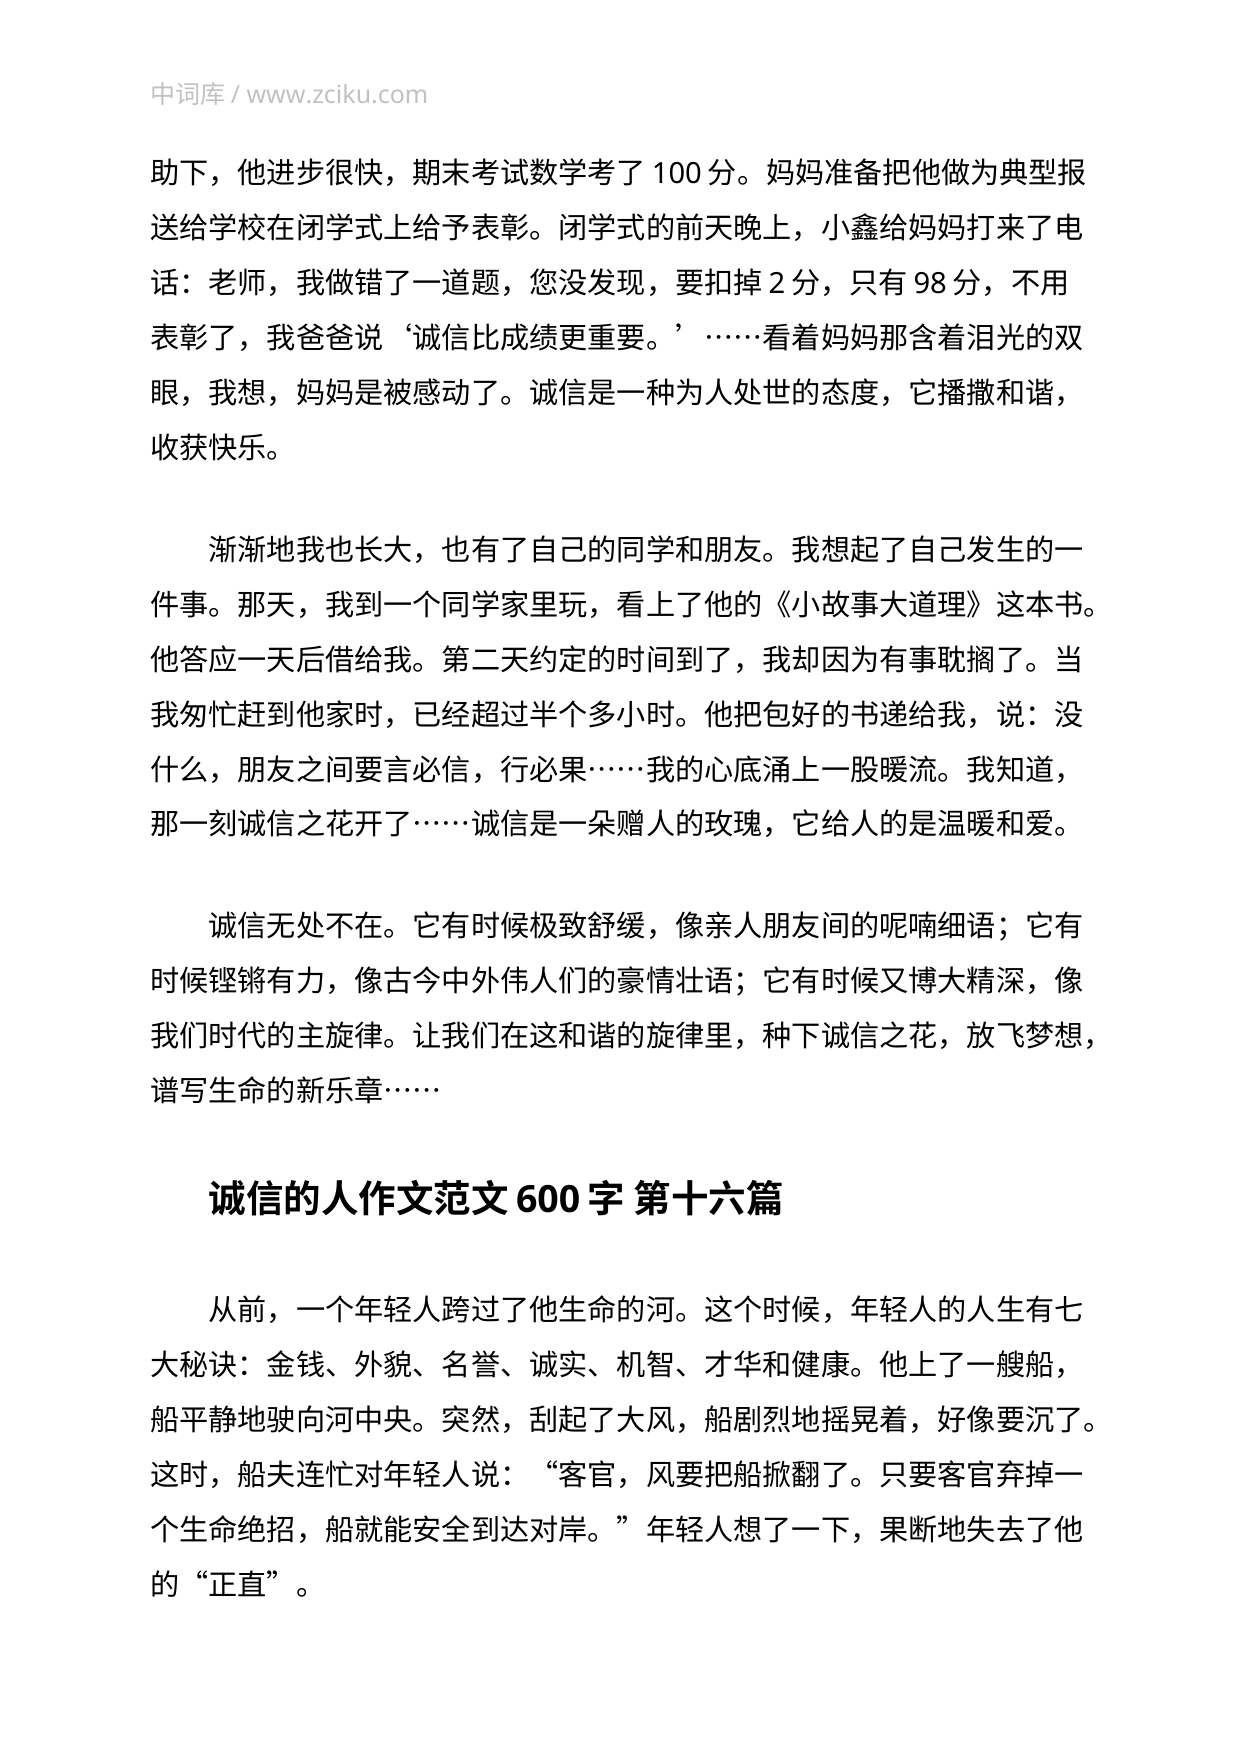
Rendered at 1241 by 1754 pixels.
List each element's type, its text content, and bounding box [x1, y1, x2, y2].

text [150, 150, 1090, 467]
text 诚信无处不在。它有时候极致舒缓，像亲人朋友间的呢喃细语；它有时候铿锵有力，像古今中外伟人们的豪情壮语；它有时候又博大精深，像我们时代的主旋律。让我们在这和谐的旋律里，种下诚信之花，放飞梦想，谱写生命的新乐章…… [150, 903, 1090, 1110]
text 渐渐地我也长大，也有了自己的同学和朋友。我想起了自己发生的一件事。那天，我到一个同学家里玩，看上了他的《小故事大道理》这本书。他答应一天后借给我。第二天约定的时间到了，我却因为有事耽搁了。当我匆忙赶到他家时，已经超过半个多小时。他把包好的书递给我，说：没什么，朋友之间要言必信，行必果……我的心底涌上一股暖流。我知道，那一刻诚信之花开了……诚信是一朵赠人的玫瑰，它给人的是温暖和爱。 [150, 526, 1090, 843]
text 从前，一个年轻人跨过了他生命的河。这个时候，年轻人的人生有七大秘诀：金钱、外貌、名誉、诚实、机智、才华和健康。他上了一艘船，船平静地驶向河中央。突然，刮起了大风，船剧烈地摇晃着，好像要沉了。这时，船夫连忙对年轻人说：“客官，风要把船掀翻了。只要客官弃掉一个生命绝招，船就能安全到达对岸。”年轻人想了一下，果断地失去了他的“正直”。 [150, 1287, 1090, 1603]
text 诚信的人作文范文600字 第十六篇 [150, 1169, 1090, 1224]
